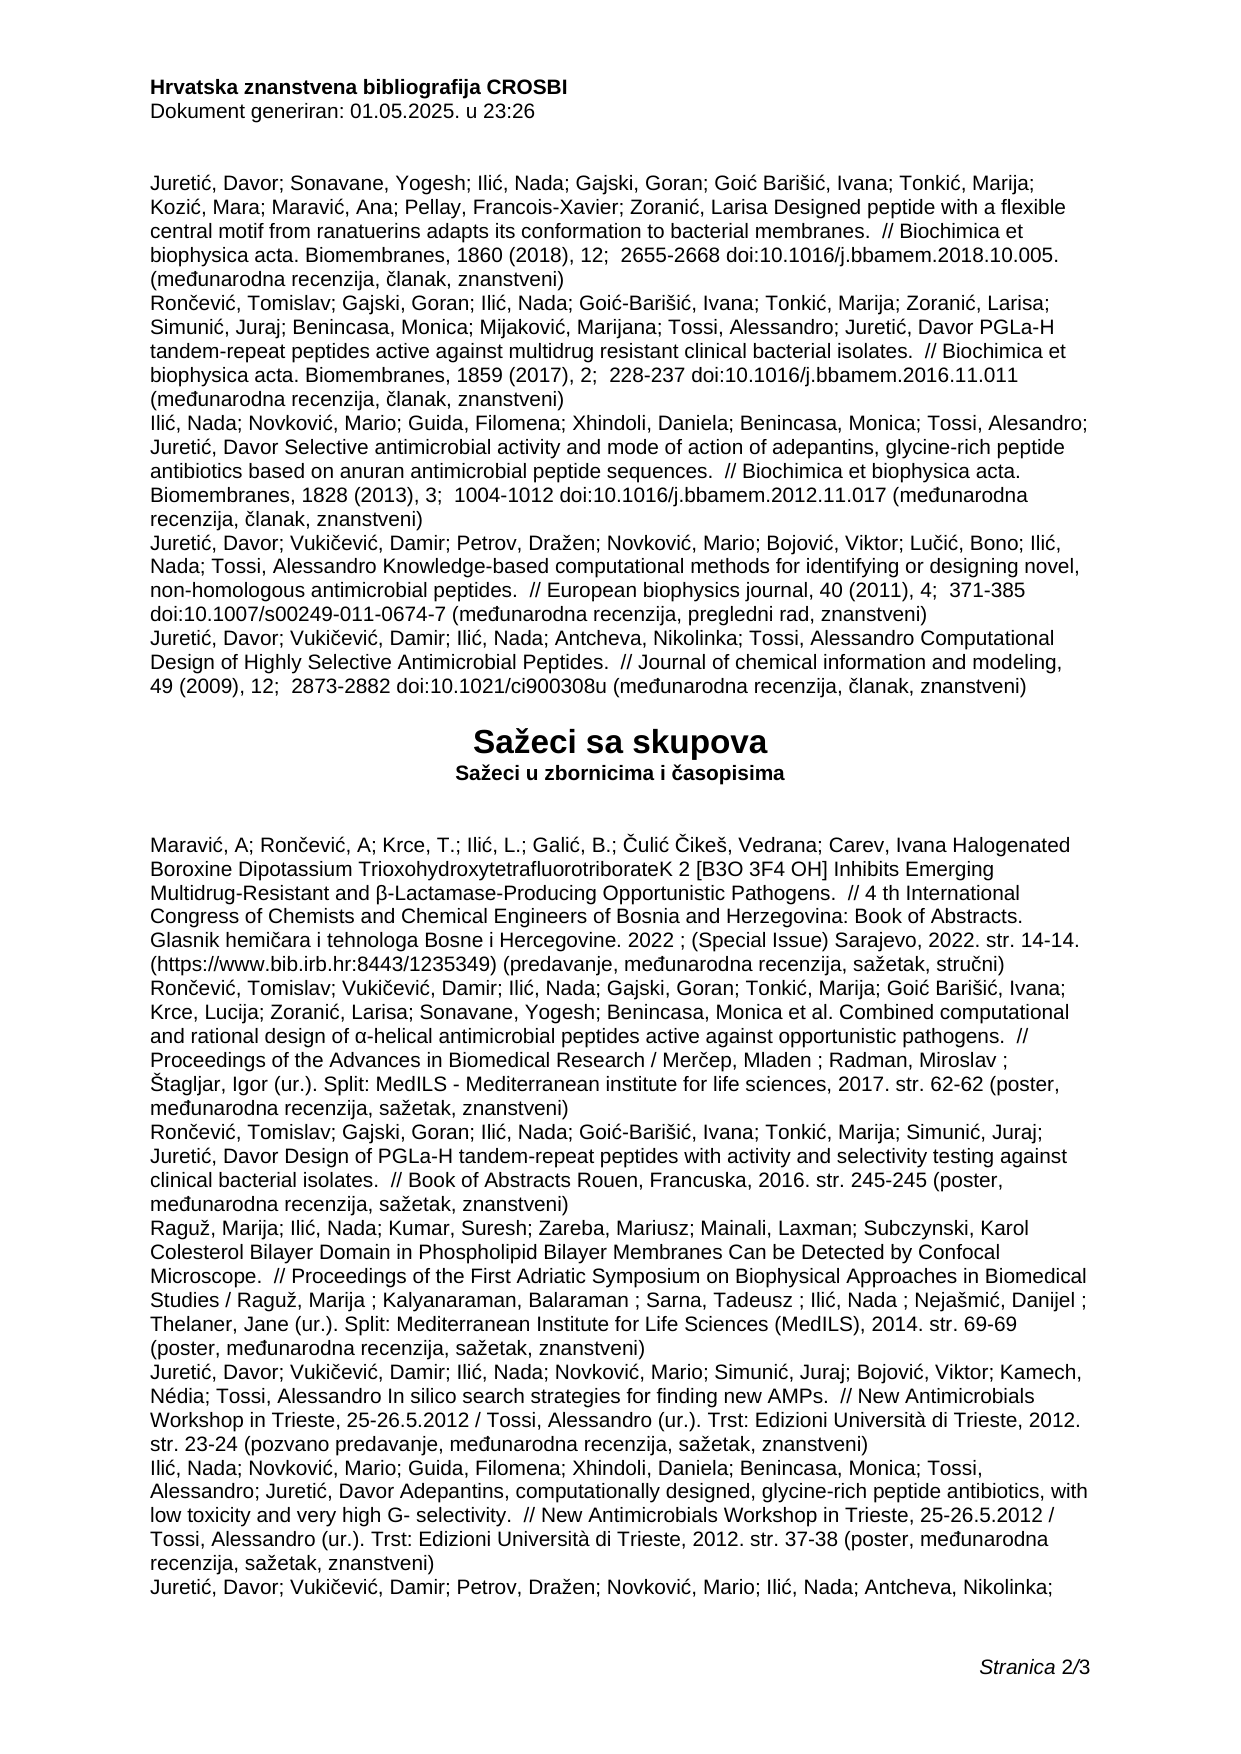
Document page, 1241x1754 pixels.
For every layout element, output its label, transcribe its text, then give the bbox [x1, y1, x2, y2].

text Rončević, Tomislav; Gajski, Goran; Ilić, Nada; Goić-Barišić, Ivana; Tonkić, Marija; Simunić, Juraj; Juretić, Davor [150, 1120, 1090, 1216]
text Juretić, Davor; Vukičević, Damir; Ilić, Nada; Antcheva, Nikolinka; Tossi, Alessandro [150, 626, 1090, 698]
text Juretić, Davor; Vukičević, Damir; Petrov, Dražen; Novković, Mario; Bojović, Viktor; Lučić, Bono; Ilić, Nada; Tossi, Alessandro [150, 530, 1090, 626]
subtitle Sažeci u zbornicima i časopisima [150, 761, 1090, 784]
subtitle Sažeci sa skupova [150, 722, 1090, 761]
text Ilić, Nada; Novković, Mario; Guida, Filomena; Xhindoli, Daniela; Benincasa, Monica; Tossi, Alesandro; Juretić, Davor [150, 411, 1090, 530]
text Rončević, Tomislav; Gajski, Goran; Ilić, Nada; Goić-Barišić, Ivana; Tonkić, Marija; Zoranić, Larisa; Simunić, Juraj; Benincasa, Monica; Mijaković, Marijana; Tossi, Alessandro; Juretić, Davor [150, 291, 1090, 411]
text Juretić, Davor; Sonavane, Yogesh; Ilić, Nada; Gajski, Goran; Goić Barišić, Ivana; Tonkić, Marija; Kozić, Mara; Maravić, Ana; Pellay, Francois-Xavier; Zoranić, Larisa [150, 171, 1090, 291]
text Rončević, Tomislav; Vukičević, Damir; Ilić, Nada; Gajski, Goran; Tonkić, Marija; Goić Barišić, Ivana; Krce, Lucija; Zoranić, Larisa; Sonavane, Yogesh; Benincasa, Monica et al. [150, 976, 1090, 1120]
text Ilić, Nada; Novković, Mario; Guida, Filomena; Xhindoli, Daniela; Benincasa, Monica; Tossi, Alessandro; Juretić, Davor [150, 1455, 1090, 1575]
text Juretić, Davor; Vukičević, Damir; Ilić, Nada; Novković, Mario; Simunić, Juraj; Bojović, Viktor; Kamech, Nédia; Tossi, Alessandro [150, 1359, 1090, 1455]
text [150, 1575, 1090, 1599]
text Maravić, A; Rončević, A; Krce, T.; Ilić, L.; Galić, B.; Čulić Čikeš, Vedrana; Carev, Ivana [150, 832, 1090, 976]
text Raguž, Marija; Ilić, Nada; Kumar, Suresh; Zareba, Mariusz; Mainali, Laxman; Subczynski, Karol [150, 1216, 1090, 1359]
